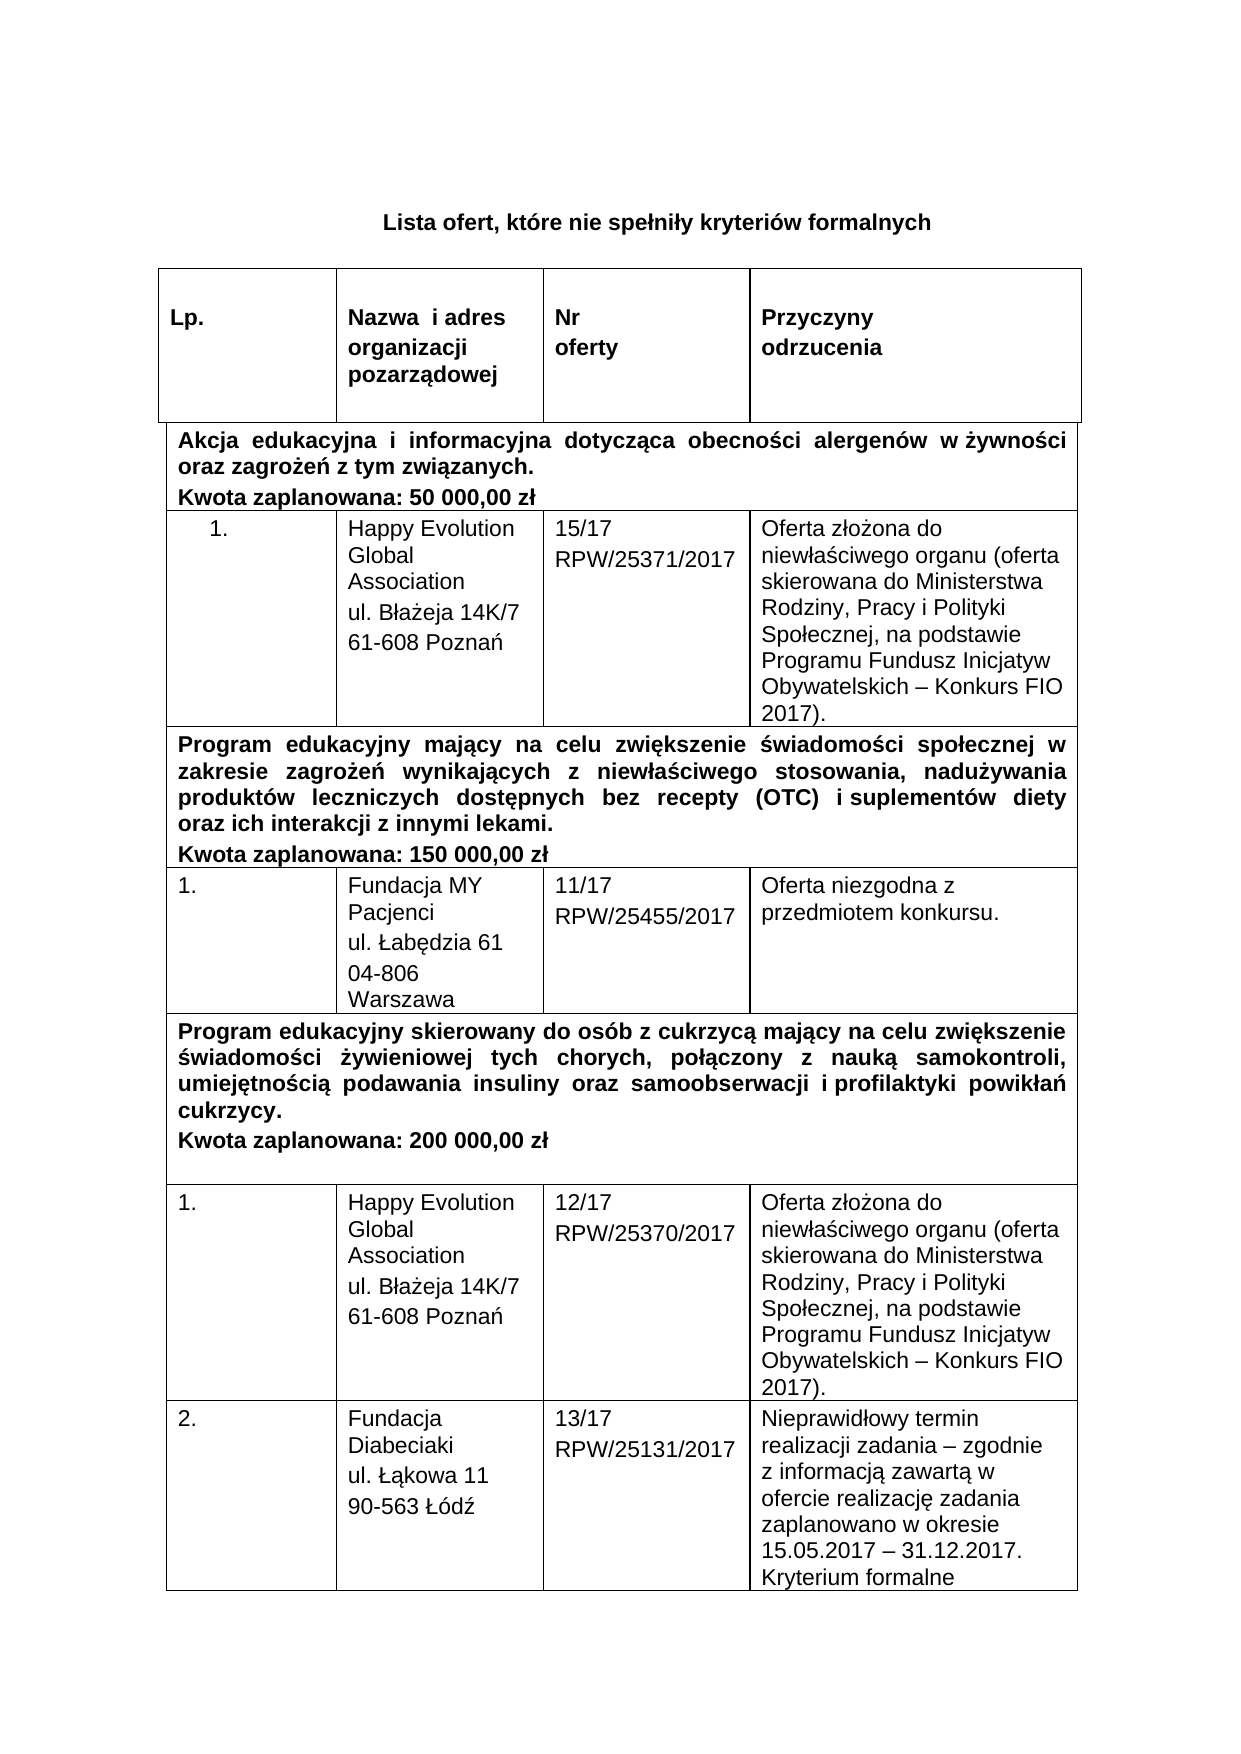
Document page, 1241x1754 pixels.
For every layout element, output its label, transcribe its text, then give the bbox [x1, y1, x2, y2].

table_header Nr oferty [544, 269, 749, 422]
text Lista ofert, które nie spełniły kryteriów formalnych [148, 209, 1093, 235]
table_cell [751, 1401, 1077, 1590]
table_header Przyczyny odrzucenia [751, 269, 1081, 422]
table_cell 1. [167, 1185, 336, 1400]
table_header Nazwa i adres organizacji pozarządowej [337, 269, 543, 422]
table_cell Fundacja MY Pacjenci ul. Łabędzia 61 04-806 Warszawa [337, 868, 543, 1012]
table_cell 15/17 RPW/25371/2017 [544, 511, 749, 726]
table_cell Oferta złożona do niewłaściwego organu (oferta skierowana do Ministerstwa Rodziny, Pracy i Polityki Społecznej, na podstawie Programu Fundusz Inicjatyw Obywatelskich – Konkurs FIO 2017). [751, 1185, 1077, 1400]
table_cell Oferta złożona do niewłaściwego organu (oferta skierowana do Ministerstwa Rodziny, Pracy i Polityki Społecznej, na podstawie Programu Fundusz Inicjatyw Obywatelskich – Konkurs FIO 2017). [751, 511, 1077, 726]
table_cell Happy Evolution Global Association ul. Błażeja 14K/7 61-608 Poznań [337, 511, 543, 726]
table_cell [337, 1401, 543, 1590]
table_cell Program edukacyjny skierowany do osób z cukrzycą mający na celu zwiększenie świadomości żywieniowej tych chorych, połączony z nauką samokontroli, umiejętnością podawania insuliny oraz samoobserwacji i profilaktyki powikłań cukrzycy. Kwota zaplanowana: 200 000,00 zł [167, 1014, 1077, 1184]
table_cell Program edukacyjny mający na celu zwiększenie świadomości społecznej w zakresie zagrożeń wynikających z niewłaściwego stosowania, nadużywania produktów leczniczych dostępnych bez recepty (OTC) i suplementów diety oraz ich interakcji z innymi lekami. Kwota zaplanowana: 150 000,00 zł [167, 727, 1077, 867]
table_cell 2. [167, 1401, 336, 1590]
table_cell 1. [167, 511, 336, 726]
table_cell Oferta niezgodna z przedmiotem konkursu. [751, 868, 1077, 1012]
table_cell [544, 1401, 749, 1590]
table_cell Akcja edukacyjna i informacyjna dotycząca obecności alergenów w żywności oraz zagrożeń z tym związanych. Kwota zaplanowana: 50 000,00 zł [167, 423, 1077, 510]
table_cell 12/17 RPW/25370/2017 [544, 1185, 749, 1400]
table_cell 1. [167, 868, 336, 1012]
table_cell Happy Evolution Global Association ul. Błażeja 14K/7 61-608 Poznań [337, 1185, 543, 1400]
table_cell 11/17 RPW/25455/2017 [544, 868, 749, 1012]
table_header Lp. [159, 269, 336, 422]
